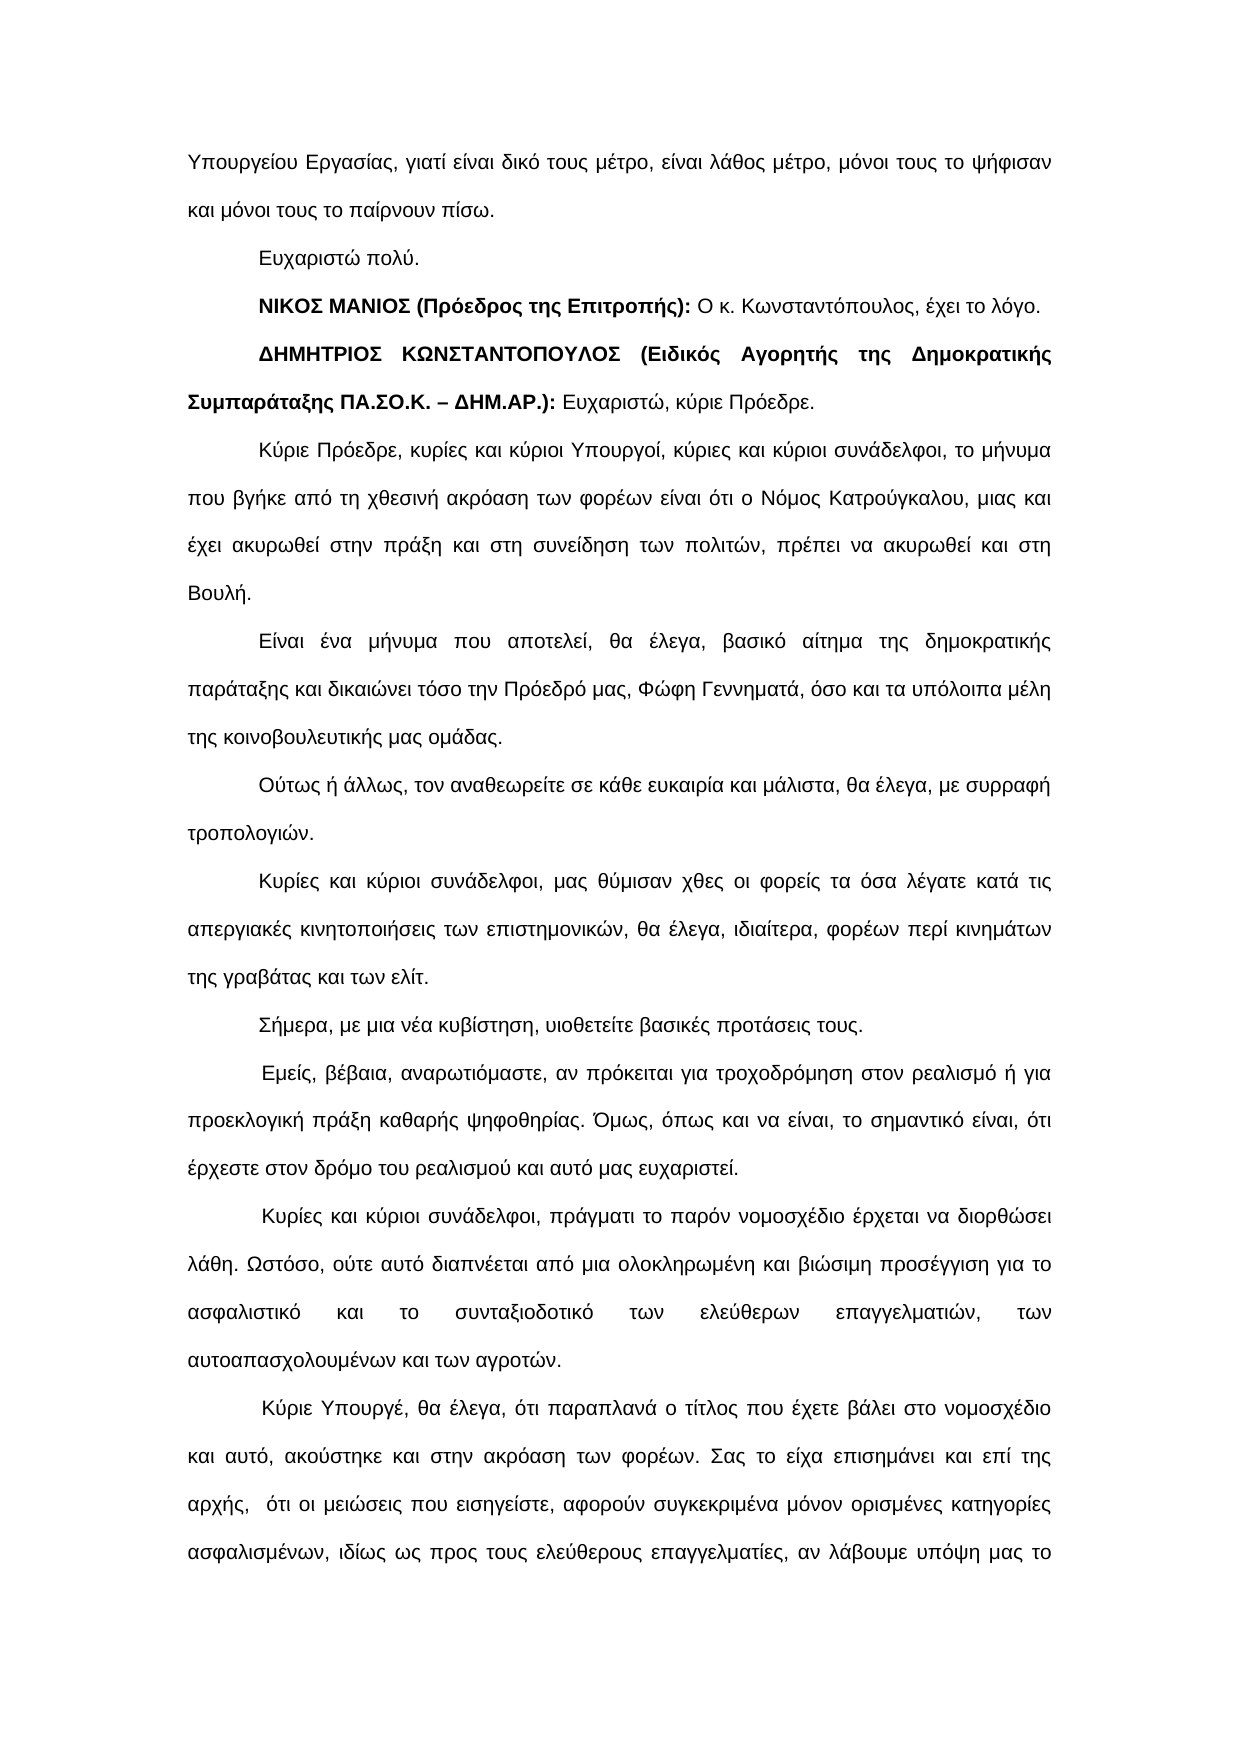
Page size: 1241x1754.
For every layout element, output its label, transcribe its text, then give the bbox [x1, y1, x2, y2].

text Είναι ένα μήνυμα που αποτελεί, θα έλεγα, βασικό αίτημα της δημοκρατικής παράταξης και δικαιώνει τόσο την Πρόεδρό μας, Φώφη Γεννηματά, όσο και τα υπόλοιπα μέλη της κοινοβουλευτικής μας ομάδας. [187, 629, 1053, 749]
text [187, 1396, 1053, 1563]
text Σήμερα, με μια νέα κυβίστηση, υιοθετείτε βασικές προτάσεις τους. [187, 1012, 1053, 1036]
text Κύριε Πρόεδρε, κυρίες και κύριοι Υπουργοί, κύριες και κύριοι συνάδελφοι, το μήνυμα που βγήκε από τη χθεσινή ακρόαση των φορέων είναι ότι ο Νόμος Κατρούγκαλου, μιας και έχει ακυρωθεί στην πράξη και στη συνείδηση των πολιτών, πρέπει να ακυρωθεί και στη Βουλή. [187, 437, 1053, 605]
text Ευχαριστώ πολύ. [187, 246, 1053, 270]
text Ούτως ή άλλως, τον αναθεωρείτε σε κάθε ευκαιρία και μάλιστα, θα έλεγα, με συρραφή τροπολογιών. [187, 773, 1053, 845]
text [187, 150, 1053, 222]
text ΔΗΜΗΤΡΙΟΣ ΚΩΝΣΤΑΝΤΟΠΟΥΛΟΣ (Ειδικός Αγορητής της Δημοκρατικής Συμπαράταξης ΠΑ.ΣΟ.Κ. – ΔΗΜ.ΑΡ.): Ευχαριστώ, κύριε Πρόεδρε. [187, 342, 1053, 413]
text Κυρίες και κύριοι συνάδελφοι, μας θύμισαν χθες οι φορείς τα όσα λέγατε κατά τις απεργιακές κινητοποιήσεις των επιστημονικών, θα έλεγα, ιδιαίτερα, φορέων περί κινημάτων της γραβάτας και των ελίτ. [187, 869, 1053, 988]
text Κυρίες και κύριοι συνάδελφοι, πράγματι το παρόν νομοσχέδιο έρχεται να διορθώσει λάθη. Ωστόσο, ούτε αυτό διαπνέεται από μια ολοκληρωμένη και βιώσιμη προσέγγιση για το ασφαλιστικό και το συνταξιοδοτικό των ελεύθερων επαγγελματιών, των αυτοαπασχολουμένων και των αγροτών. [187, 1204, 1053, 1372]
text ΝΙΚΟΣ ΜΑΝΙΟΣ (Πρόεδρος της Επιτροπής): Ο κ. Κωνσταντόπουλος, έχει το λόγο. [187, 294, 1053, 318]
text Εμείς, βέβαια, αναρωτιόμαστε, αν πρόκειται για τροχοδρόμηση στον ρεαλισμό ή για προεκλογική πράξη καθαρής ψηφοθηρίας. Όμως, όπως και να είναι, το σημαντικό είναι, ότι έρχεστε στον δρόμο του ρεαλισμού και αυτό μας ευχαριστεί. [187, 1060, 1053, 1180]
